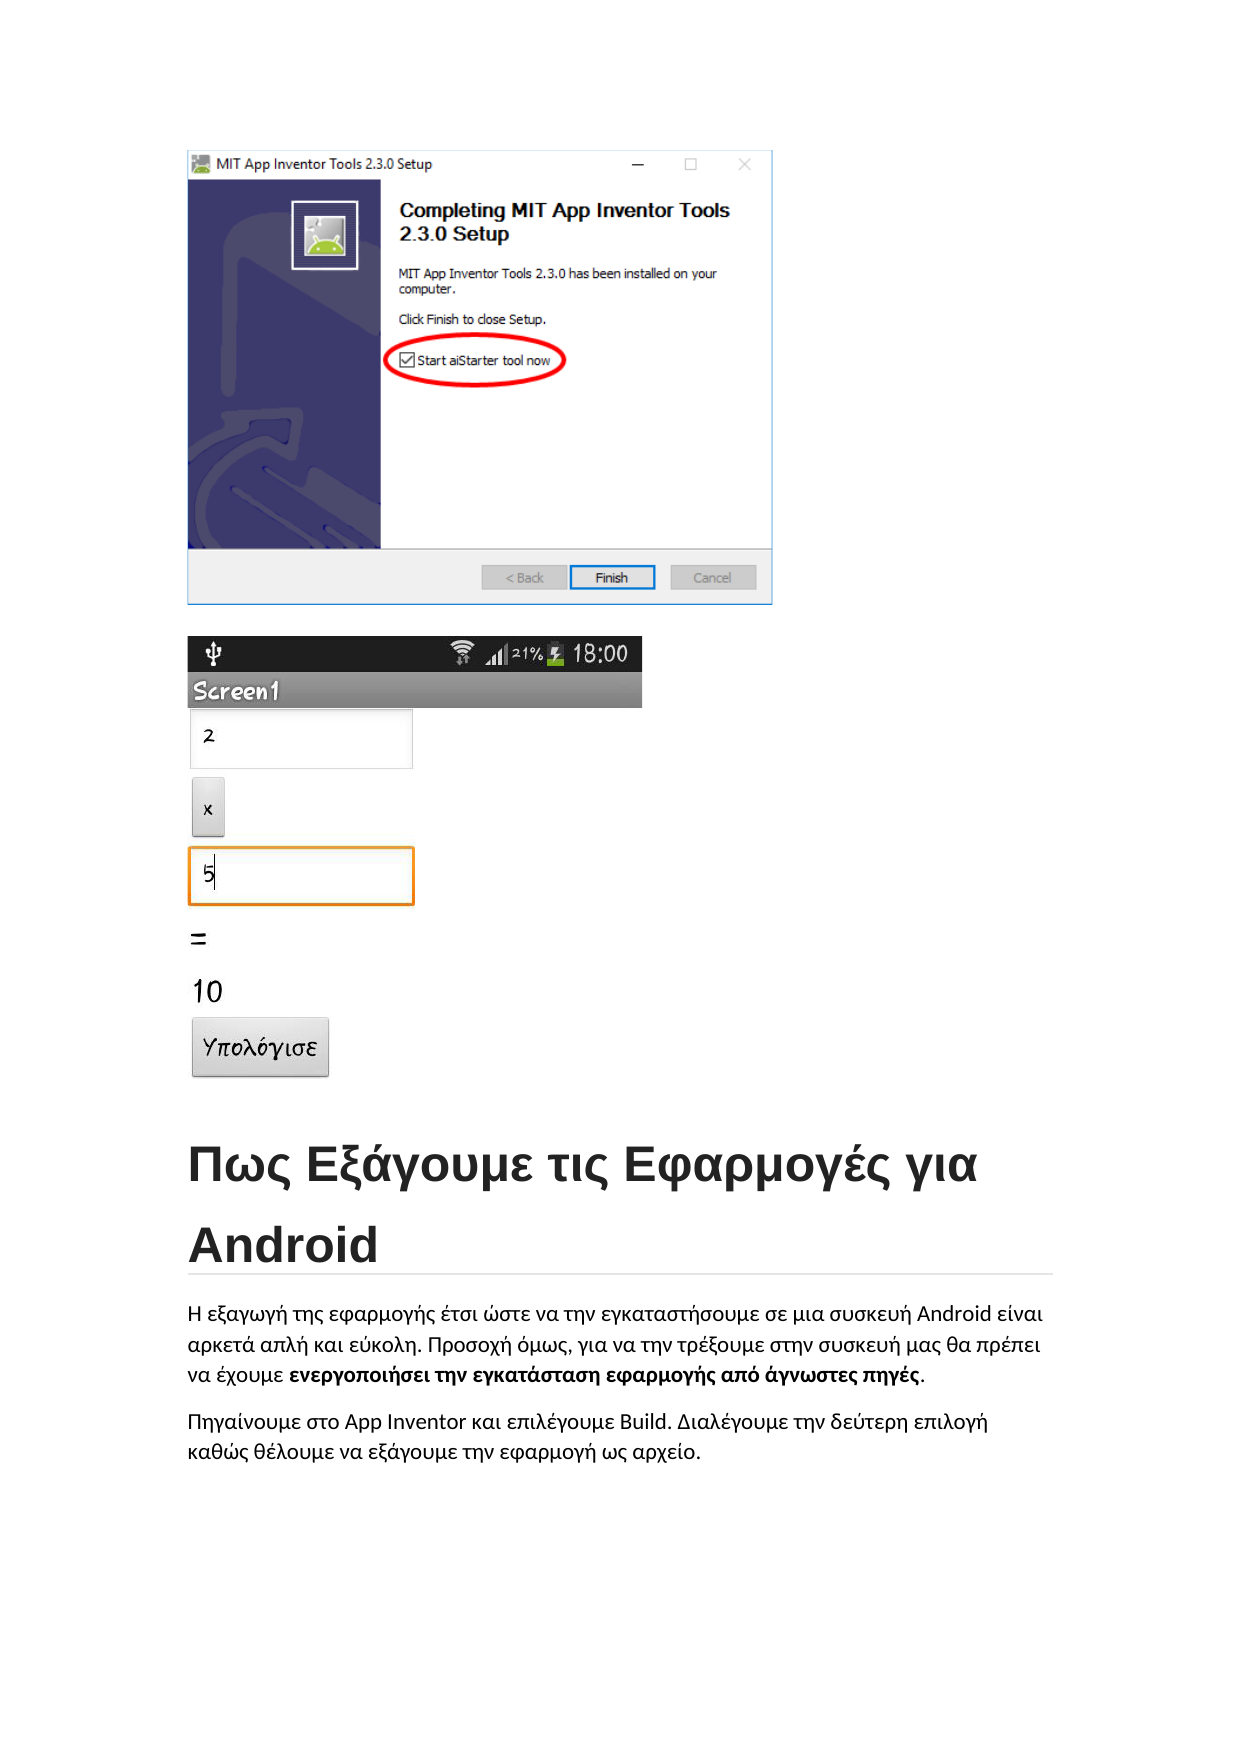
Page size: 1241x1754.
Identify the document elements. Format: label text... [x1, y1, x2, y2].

picture [187, 636, 643, 1080]
picture [187, 150, 773, 605]
text Πως Εξάγουμε τις Εφαρμογές για Android [187, 1111, 1053, 1274]
text Η εξαγωγή της εφαρμογής έτσι ώστε να την εγκαταστήσουμε σε μια συσκευή Android είναι αρκετά απλή και εύκολη. Προσοχή όμως, για να την τρέξουμε στην συσκευή μας θα πρέπει να έχουμε ενεργοποιήσει την εγκατάσταση εφαρμογής από άγνωστες πηγές. [187, 1299, 1053, 1388]
text Πηγαίνουμε στο App Inventor και επιλέγουμε Build. Διαλέγουμε την δεύτερη επιλογή καθώς θέλουμε να εξάγουμε την εφαρμογή ως αρχείο. [187, 1407, 1053, 1465]
